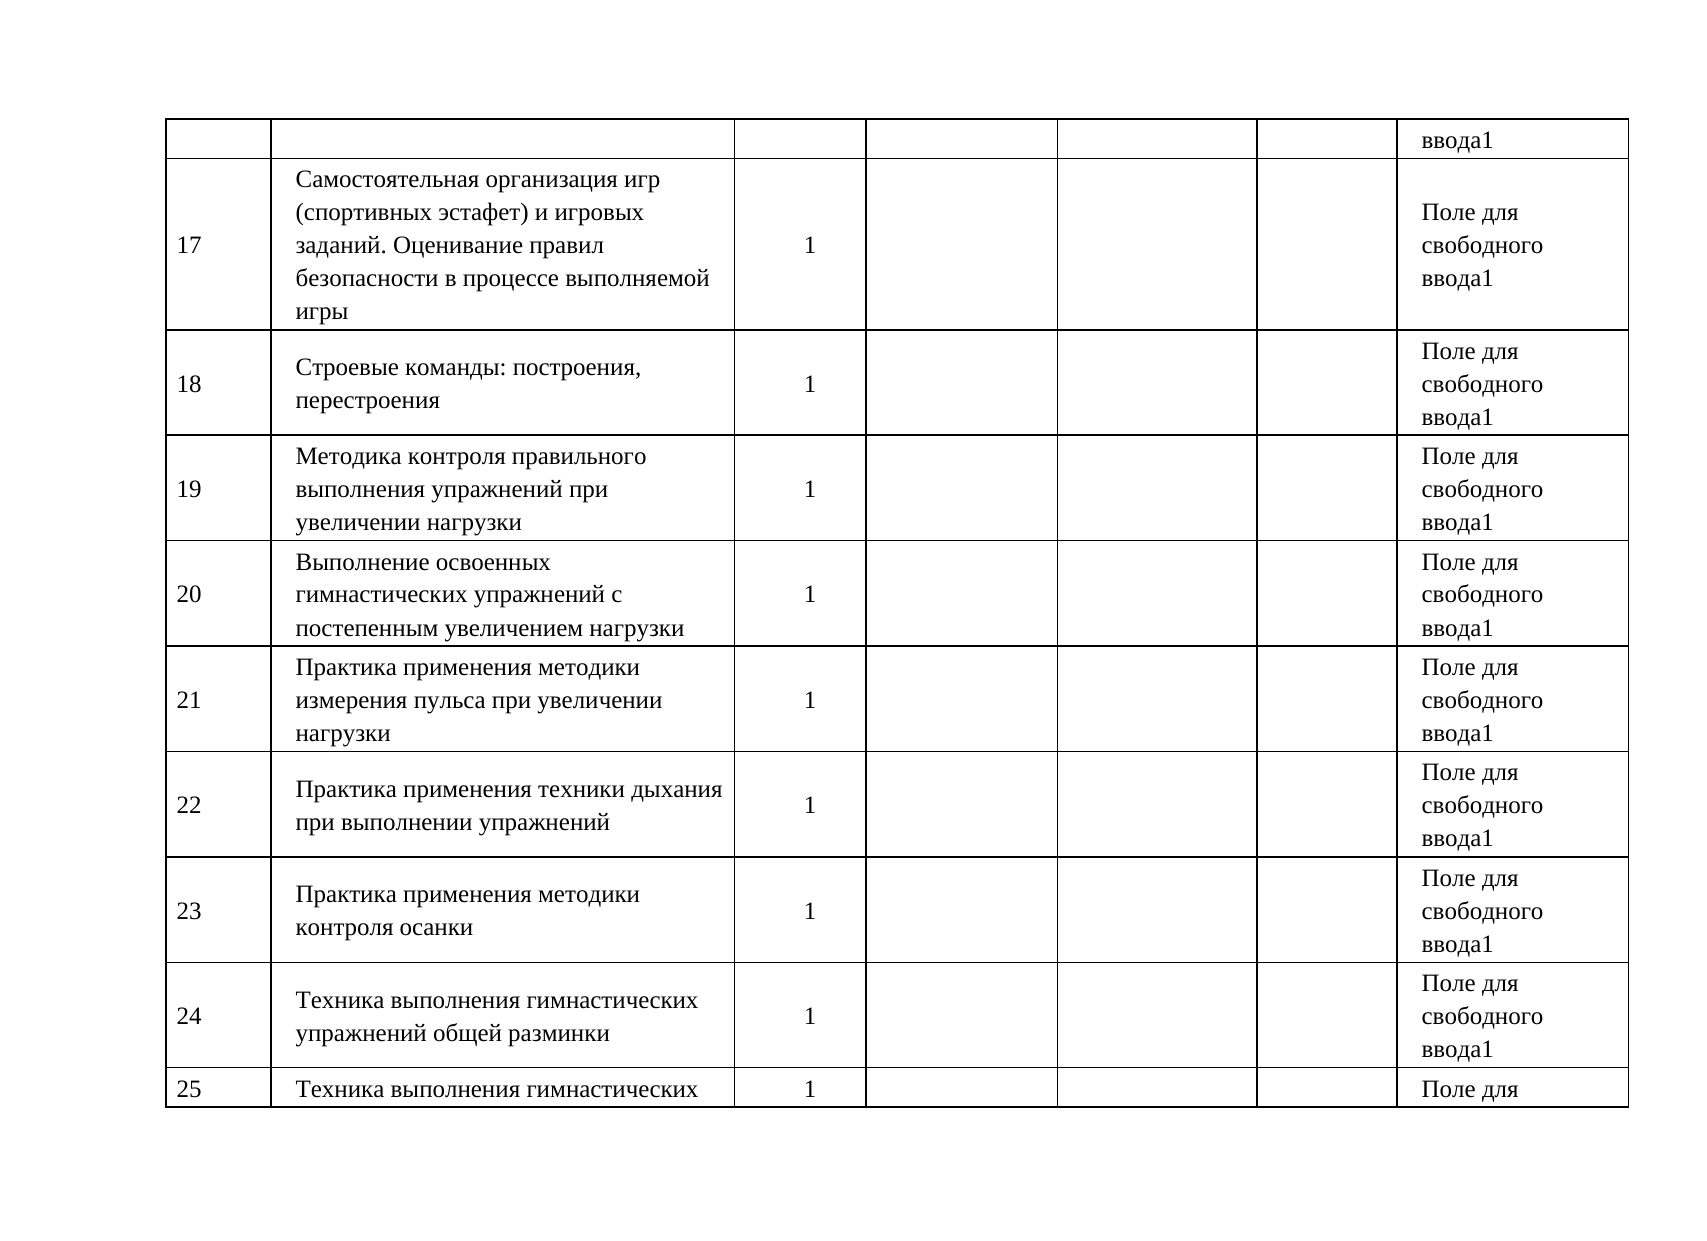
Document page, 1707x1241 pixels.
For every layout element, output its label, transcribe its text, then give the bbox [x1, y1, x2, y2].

table_cell 22 [167, 752, 270, 856]
table_cell 1 [735, 331, 865, 434]
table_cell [272, 120, 734, 157]
table_cell [867, 858, 1057, 961]
table_cell [867, 1068, 1057, 1106]
table_cell [867, 752, 1057, 856]
table_cell 1 [735, 120, 865, 157]
table_cell [1258, 159, 1396, 329]
table_cell 18 [167, 331, 270, 434]
table_cell [1258, 541, 1396, 645]
table_cell [1058, 1068, 1256, 1106]
table_cell Поле для свободного ввода1 [1398, 159, 1628, 329]
table_cell [1258, 331, 1396, 434]
table_cell 1 [735, 436, 865, 540]
table_cell [867, 120, 1057, 157]
table_cell 19 [167, 436, 270, 540]
table_cell Поле для свободного ввода1 [1398, 858, 1628, 961]
table_cell 25 [167, 1068, 270, 1106]
table_cell [1058, 752, 1256, 856]
table_cell 1 [735, 752, 865, 856]
table_cell [1058, 331, 1256, 434]
table_cell [1058, 436, 1256, 540]
table_cell [867, 541, 1057, 645]
table_cell [1058, 120, 1256, 157]
table_cell 16 [167, 120, 270, 157]
table_cell Поле для свободного ввода1 [1398, 963, 1628, 1067]
table_cell Практика применения методики измерения пульса при увеличении нагрузки [272, 647, 734, 751]
table_cell Поле для свободного ввода1 [1398, 541, 1628, 645]
table_cell 1 [735, 963, 865, 1067]
table_cell Поле для свободного ввода1 [1398, 752, 1628, 856]
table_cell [1398, 1068, 1628, 1106]
table_cell 23 [167, 858, 270, 961]
table_cell 1 [735, 647, 865, 751]
table_cell [867, 647, 1057, 751]
table_cell [867, 436, 1057, 540]
table_cell 1 [735, 159, 865, 329]
table_cell Практика применения методики контроля осанки [272, 858, 734, 961]
table_cell 1 [735, 858, 865, 961]
table_cell Выполнение освоенных гимнастических упражнений с постепенным увеличением нагрузки [272, 541, 734, 645]
table_cell [1258, 436, 1396, 540]
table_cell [272, 1068, 734, 1106]
table_cell 24 [167, 963, 270, 1067]
table_cell [1058, 541, 1256, 645]
table_cell [1258, 963, 1396, 1067]
table_cell Техника выполнения гимнастических упражнений общей разминки [272, 963, 734, 1067]
table_cell 21 [167, 647, 270, 751]
table_cell Строевые команды: построения, перестроения [272, 331, 734, 434]
table_cell [1258, 858, 1396, 961]
table_cell [1258, 120, 1396, 157]
table_cell 1 [735, 541, 865, 645]
table_cell [1058, 159, 1256, 329]
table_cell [1398, 120, 1628, 157]
table_cell Самостоятельная организация игр (спортивных эстафет) и игровых заданий. Оценивание правил безопасности в процессе выполняемой игры [272, 159, 734, 329]
table_cell 17 [167, 159, 270, 329]
table_cell Практика применения техники дыхания при выполнении упражнений [272, 752, 734, 856]
table_cell [1058, 647, 1256, 751]
table_cell [1058, 963, 1256, 1067]
table_cell 1 [735, 1068, 865, 1106]
table_cell [867, 331, 1057, 434]
table_cell [1258, 647, 1396, 751]
table_cell [867, 159, 1057, 329]
table_cell Методика контроля правильного выполнения упражнений при увеличении нагрузки [272, 436, 734, 540]
table_cell Поле для свободного ввода1 [1398, 647, 1628, 751]
table_cell Поле для свободного ввода1 [1398, 331, 1628, 434]
table_cell [1058, 858, 1256, 961]
table_cell [1258, 1068, 1396, 1106]
table_cell [1258, 752, 1396, 856]
table_cell Поле для свободного ввода1 [1398, 436, 1628, 540]
table_cell [867, 963, 1057, 1067]
table_cell 20 [167, 541, 270, 645]
